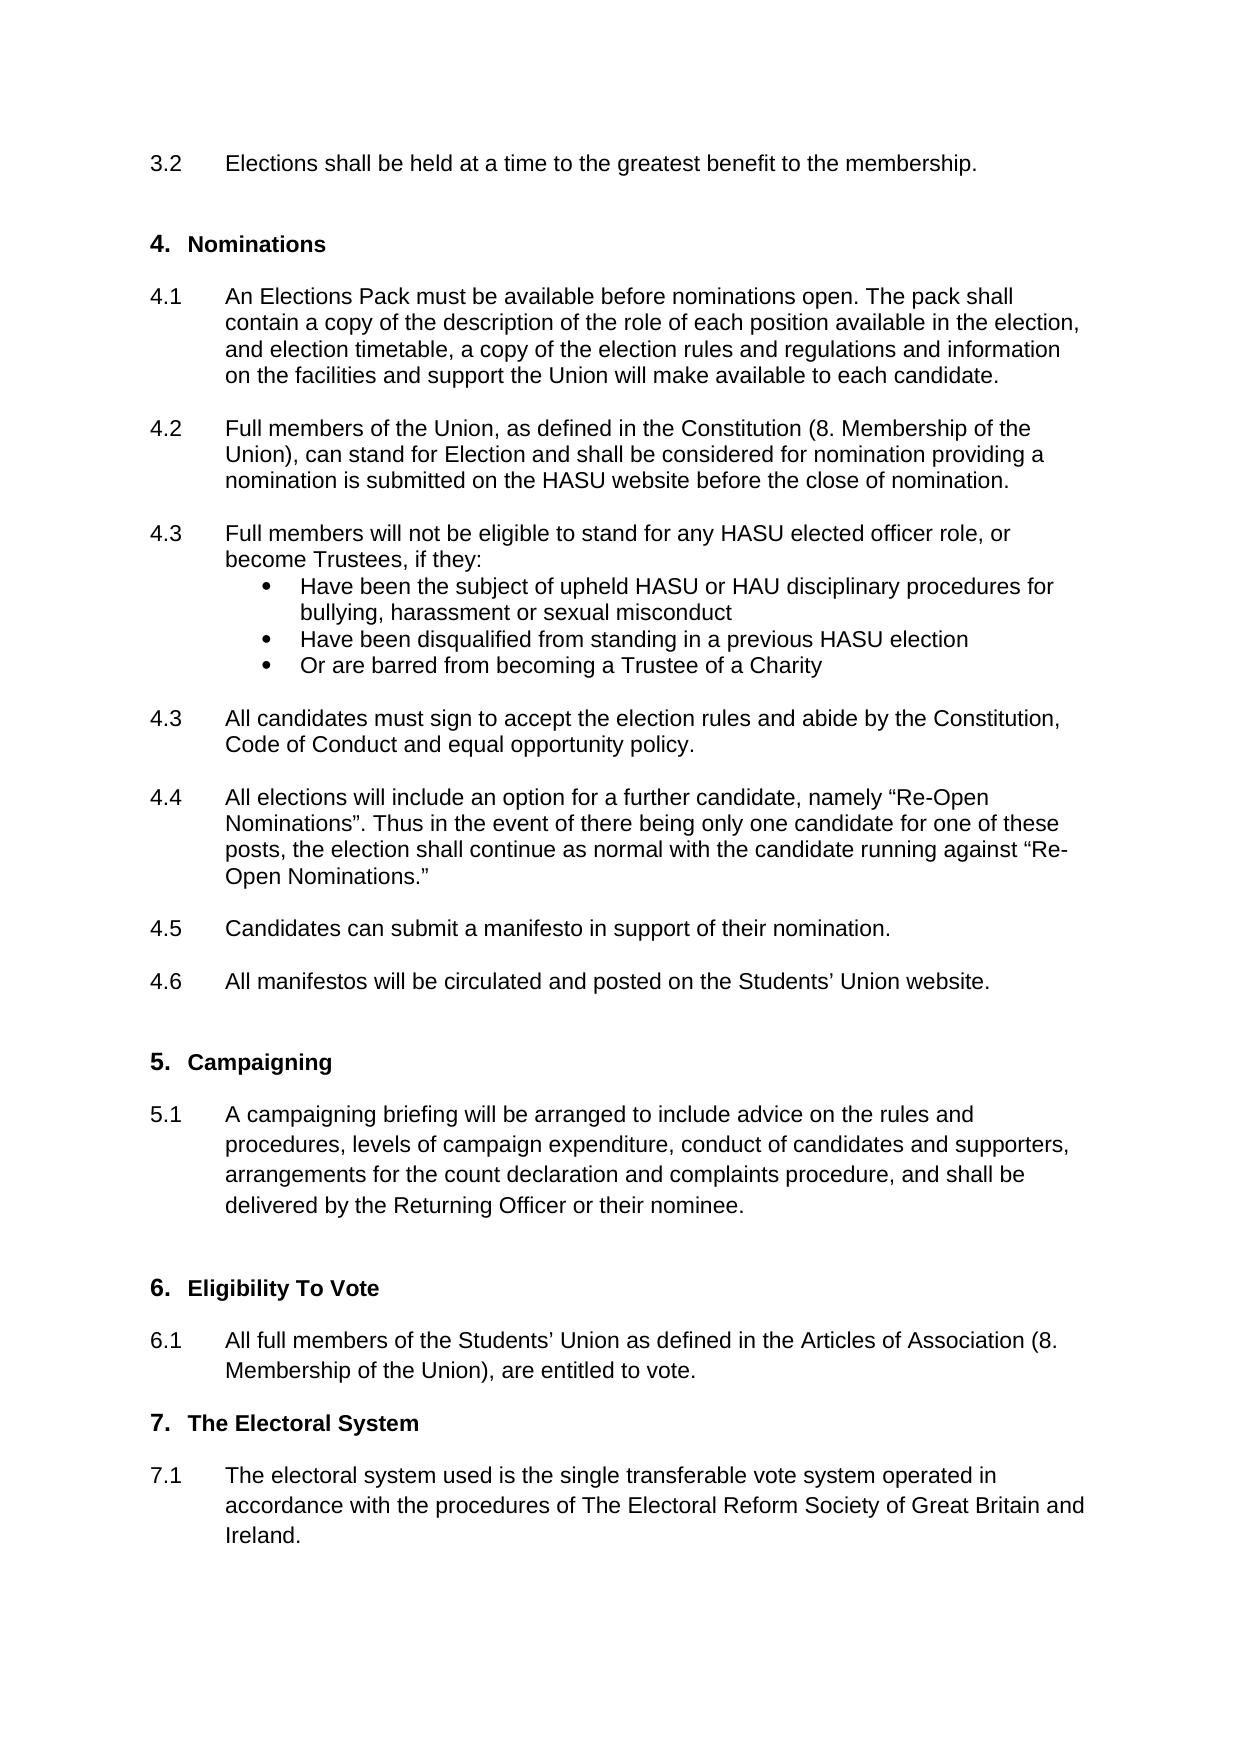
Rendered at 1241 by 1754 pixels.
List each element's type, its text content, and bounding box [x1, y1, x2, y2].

text 6.1 All full members of the Students’ Union as defined in the Articles of Association (8. Membership of the Union), are entitled to vote. [150, 1327, 1090, 1383]
text 4.3 Full members will not be eligible to stand for any HASU elected officer role, or become Trustees, if they: [150, 520, 1090, 573]
list Have been the subject of upheld HASU or HAU disciplinary procedures for bullying, harassment or sexual misconduct [262, 573, 1090, 626]
text 5.1 A campaigning briefing will be arranged to include advice on the rules and procedures, levels of campaign expenditure, conduct of candidates and supporters, arrangements for the count declaration and complaints procedure, and shall be delivered by the Returning Officer or their nominee. [150, 1101, 1090, 1248]
text 4.4 All elections will include an option for a further candidate, namely “Re-Open Nominations”. Thus in the event of there being only one candidate for one of these posts, the election shall continue as normal with the candidate running against “Re-Open Nominations.” [150, 784, 1090, 889]
text 4.2 Full members of the Union, as defined in the Constitution (8. Membership of the Union), can stand for Election and shall be considered for nomination providing a nomination is submitted on the HASU website before the close of nomination. [150, 415, 1090, 494]
list Eligibility To Vote [150, 1273, 1090, 1302]
text 4.3 All candidates must sign to accept the election rules and abide by the Constitution, Code of Conduct and equal opportunity policy. [150, 704, 1090, 757]
list Campaigning [150, 1047, 1090, 1076]
list Or are barred from becoming a Trustee of a Charity [262, 652, 1090, 678]
list Nominations [150, 229, 1090, 258]
text 4.5 Candidates can submit a manifesto in support of their nomination. [150, 915, 1090, 942]
text 4.6 All manifestos will be circulated and posted on the Students’ Union website. [150, 968, 1090, 1047]
text 4.1 An Elections Pack must be available before nominations open. The pack shall contain a copy of the description of the role of each position available in the election, and election timetable, a copy of the election rules and regulations and information on the facilities and support the Union will make available to each candidate. [150, 283, 1090, 388]
list Have been disqualified from standing in a previous HASU election [262, 626, 1090, 652]
text 7.1 The electoral system used is the single transferable vote system operated in accordance with the procedures of The Electoral Reform Society of Great Britain and Ireland. [150, 1462, 1090, 1549]
text 3.2 Elections shall be held at a time to the greatest benefit to the membership. [150, 150, 1090, 203]
list The Electoral System [150, 1408, 1090, 1437]
